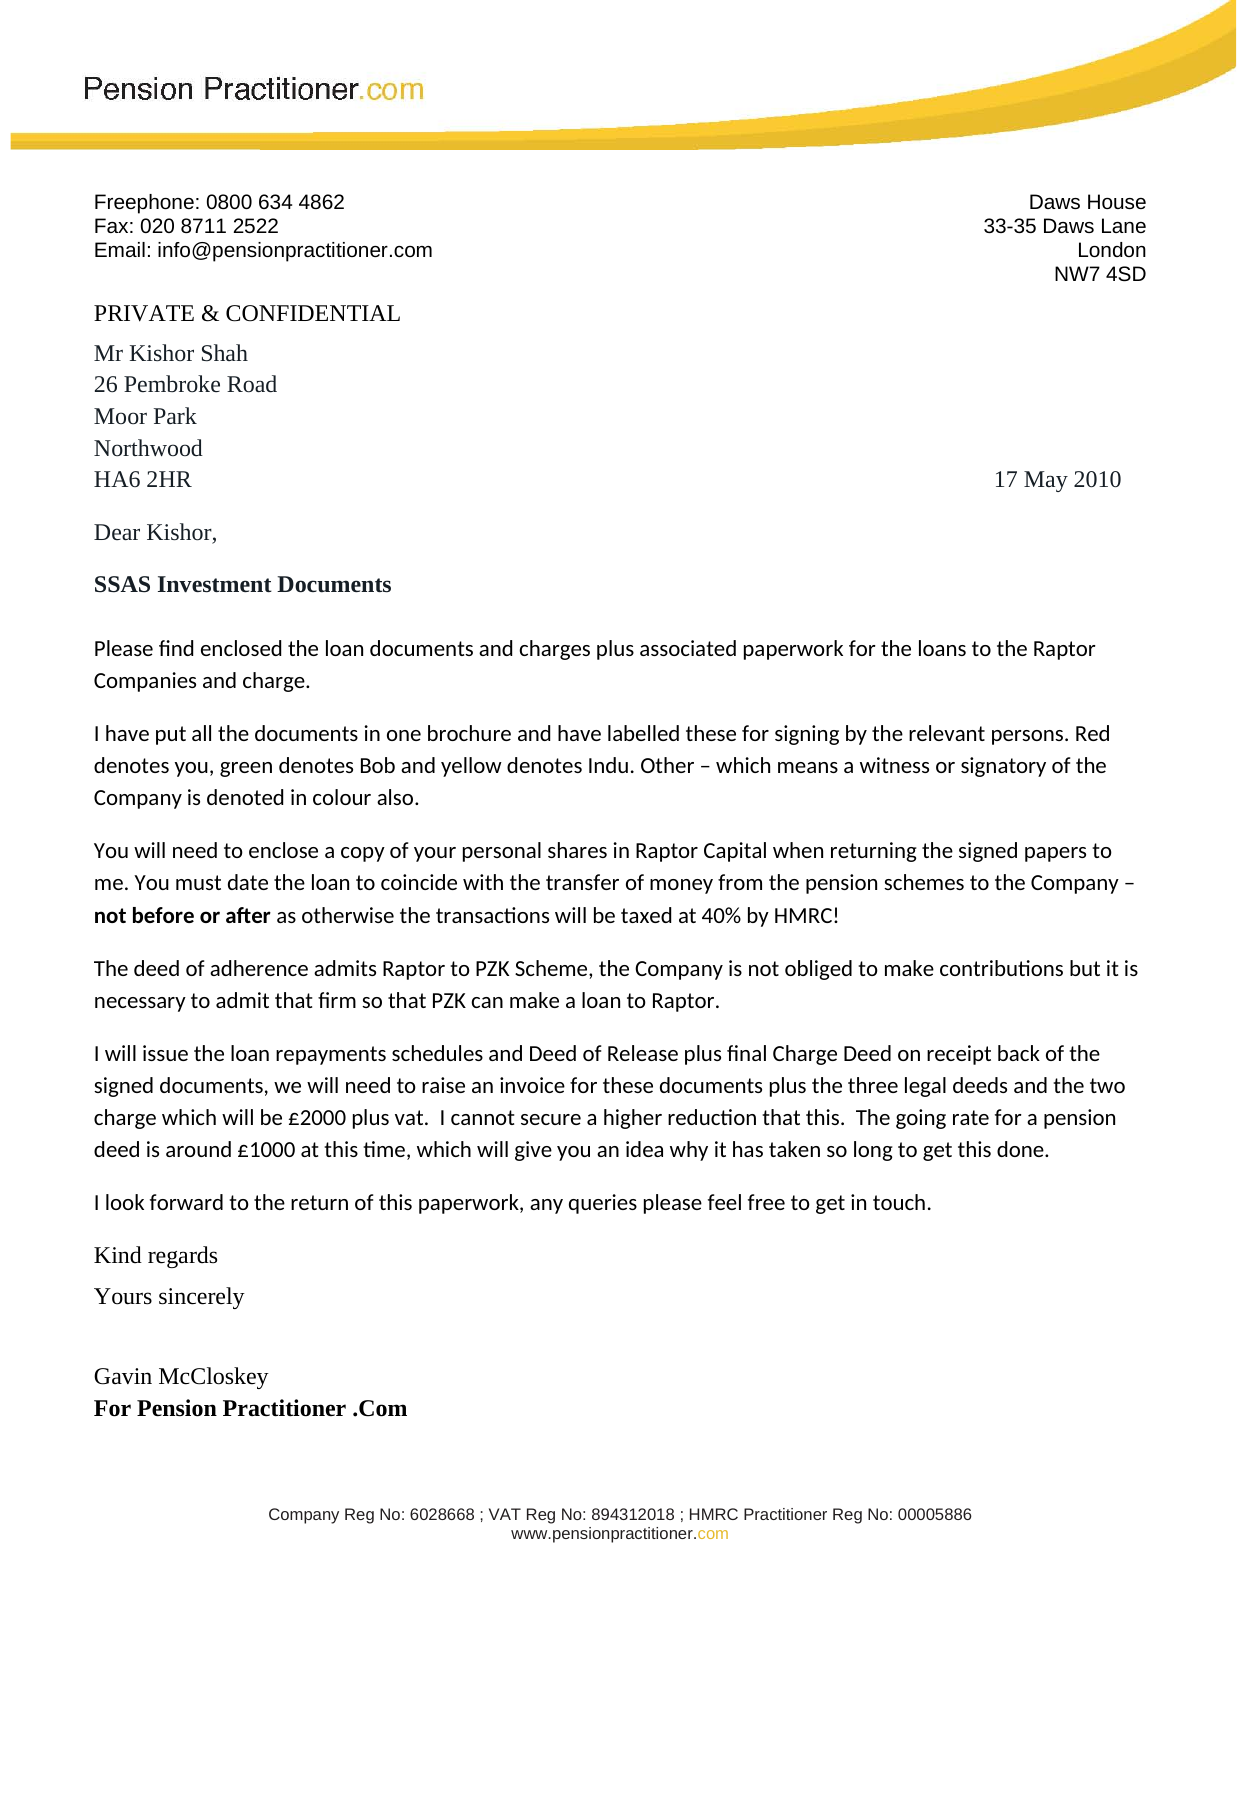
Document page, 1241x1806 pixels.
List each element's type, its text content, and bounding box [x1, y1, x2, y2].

text Gavin McCloskey For Pension Practitioner .Com [94, 1362, 1146, 1422]
table_header Daws House 33-35 Daws Lane London NW7 4SD [620, 190, 1158, 298]
text You will need to enclose a copy of your personal shares in Raptor Capital when returning the signed papers to me. You must date the loan to coincide with the transfer of money from the pension schemes to the Company – not before or after as otherwise the transactions will be taxed at 40% by HMRC! [94, 836, 1146, 929]
text Yours sincerely [94, 1282, 1146, 1309]
picture [10, 0, 1237, 150]
table_header Freephone: 0800 634 4862 Fax: 020 8711 2522 Email: info@pensionpractitioner.com [83, 190, 620, 298]
text The deed of adherence admits Raptor to PZK Scheme, the Company is not obliged to make contributions but it is necessary to admit that firm so that PZK can make a loan to Raptor. [94, 954, 1146, 1014]
text I look forward to the return of this paperwork, any queries please feel free to get in touch. [94, 1188, 1146, 1217]
text Dear Kishor, [94, 518, 1146, 545]
text Mr Kishor Shah 26 Pembroke Road Moor Park Northwood HA6 2HR 17 May 2010 [94, 339, 1146, 493]
text SSAS Investment Documents Please find enclosed the loan documents and charges plus associated paperwork for the loans to the Raptor Companies and charge. [94, 570, 1146, 694]
text Kind regards [94, 1242, 1146, 1269]
text I will issue the loan repayments schedules and Deed of Release plus final Charge Deed on receipt back of the signed documents, we will need to raise an invoice for these documents plus the three legal deeds and the two charge which will be £2000 plus vat. I cannot secure a higher reduction that this. The going rate for a pension deed is around £1000 at this time, which will give you an idea why it has taken so long to get this done. [94, 1039, 1146, 1163]
text Company Reg No: 6028668 ; VAT Reg No: 894312018 ; HMRC Practitioner Reg No: 00005886 [94, 1504, 1146, 1523]
text PRIVATE & CONFIDENTIAL [94, 298, 1146, 326]
text I have put all the documents in one brochure and have labelled these for signing by the relevant persons. Red denotes you, green denotes Bob and yellow denotes Indu. Other – which means a witness or signatory of the Company is denoted in colour also. [94, 719, 1146, 811]
text www.pensionpractitioner.com [94, 1523, 1146, 1543]
